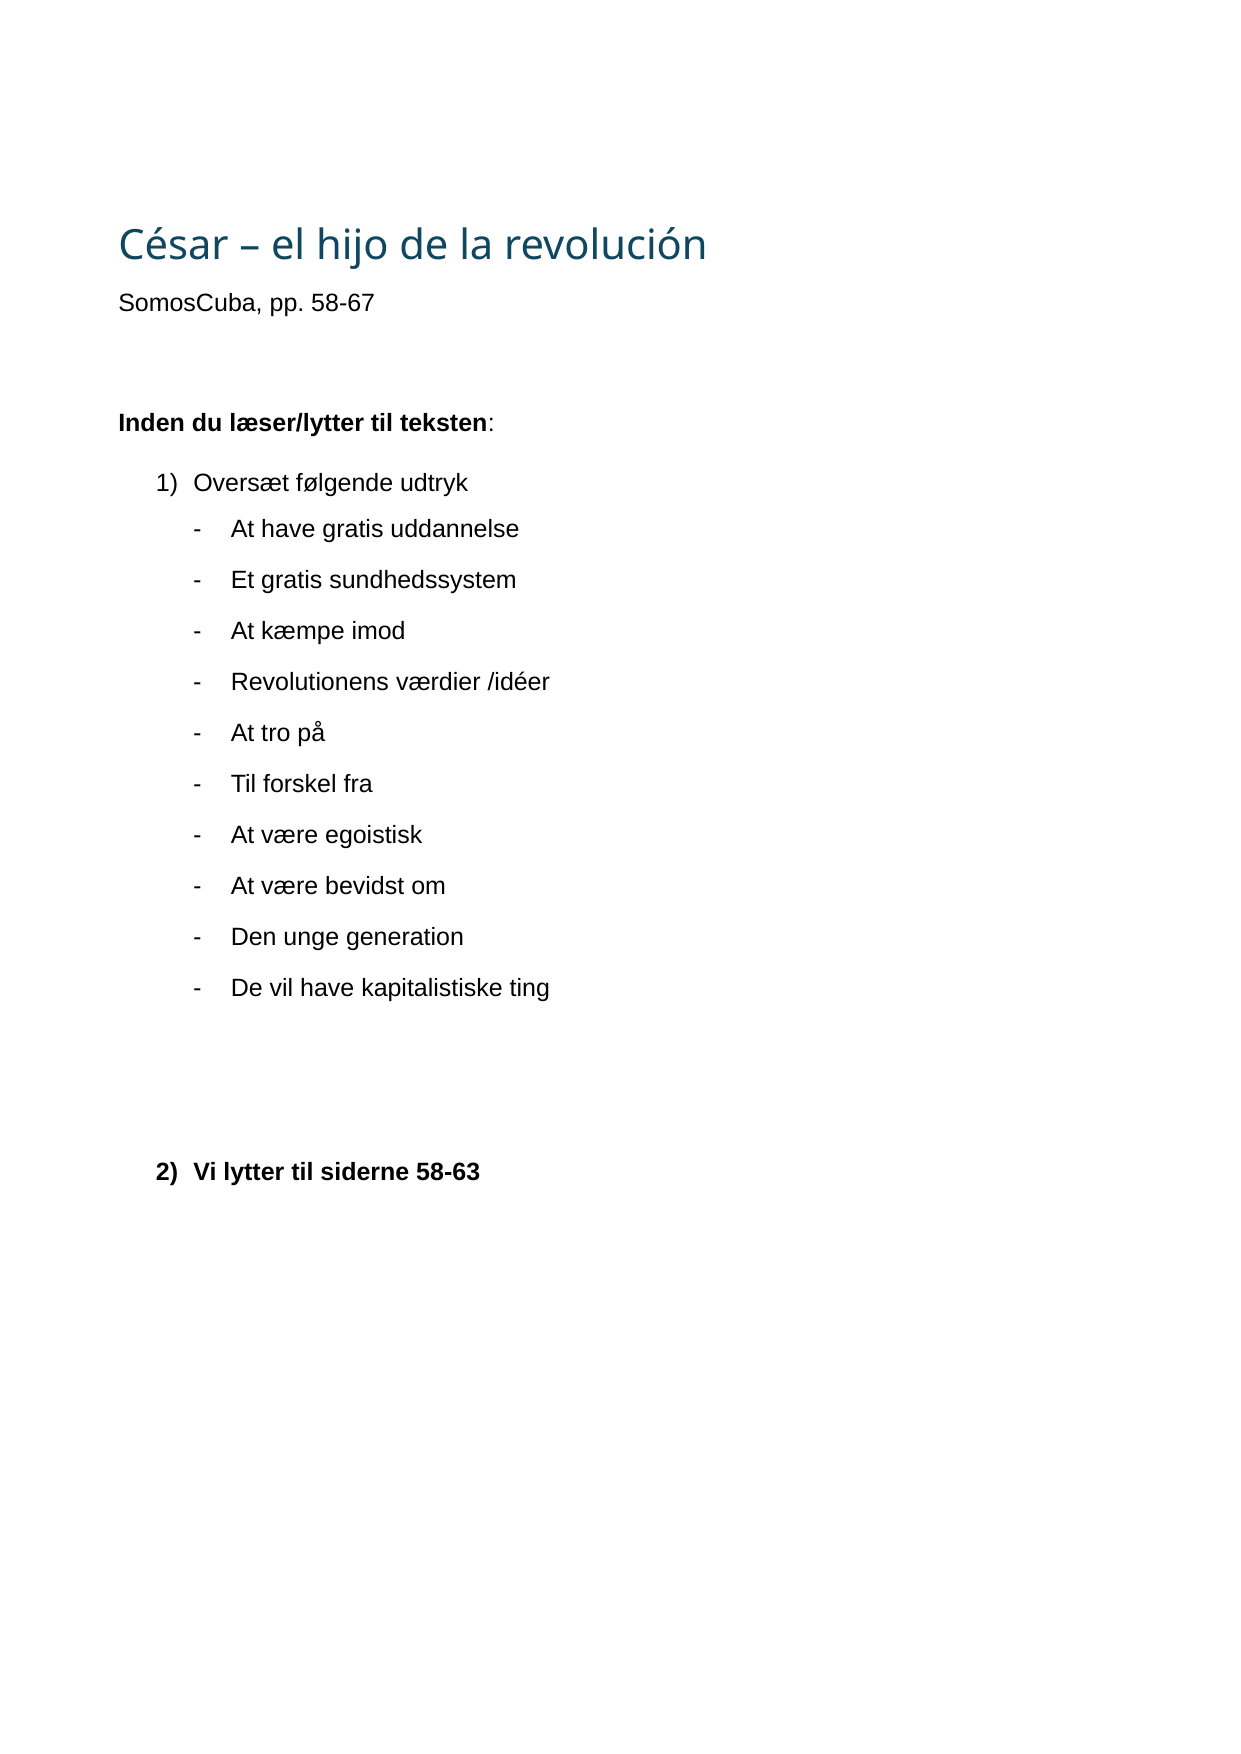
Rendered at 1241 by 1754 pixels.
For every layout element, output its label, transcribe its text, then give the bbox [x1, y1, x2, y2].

list Oversæt følgende udtryk [156, 468, 1122, 496]
list At være bevidst om [193, 868, 1122, 902]
list At være egoistisk [193, 817, 1122, 851]
list Den unge generation [193, 919, 1122, 953]
list Revolutionens værdier /idéer [193, 664, 1122, 698]
text Inden du læser/lytter til teksten: [118, 408, 1122, 437]
list At have gratis uddannelse [193, 511, 1122, 545]
list Til forskel fra [193, 766, 1122, 800]
list De vil have kapitalistiske ting [193, 970, 1122, 1004]
list At kæmpe imod [193, 613, 1122, 647]
text SomosCuba, pp. 58-67 [118, 288, 1122, 317]
subtitle César – el hijo de la revolución [118, 215, 1122, 271]
list Et gratis sundhedssystem [193, 562, 1122, 596]
list At tro på [193, 715, 1122, 749]
list Vi lytter til siderne 58-63 [156, 1157, 1122, 1186]
